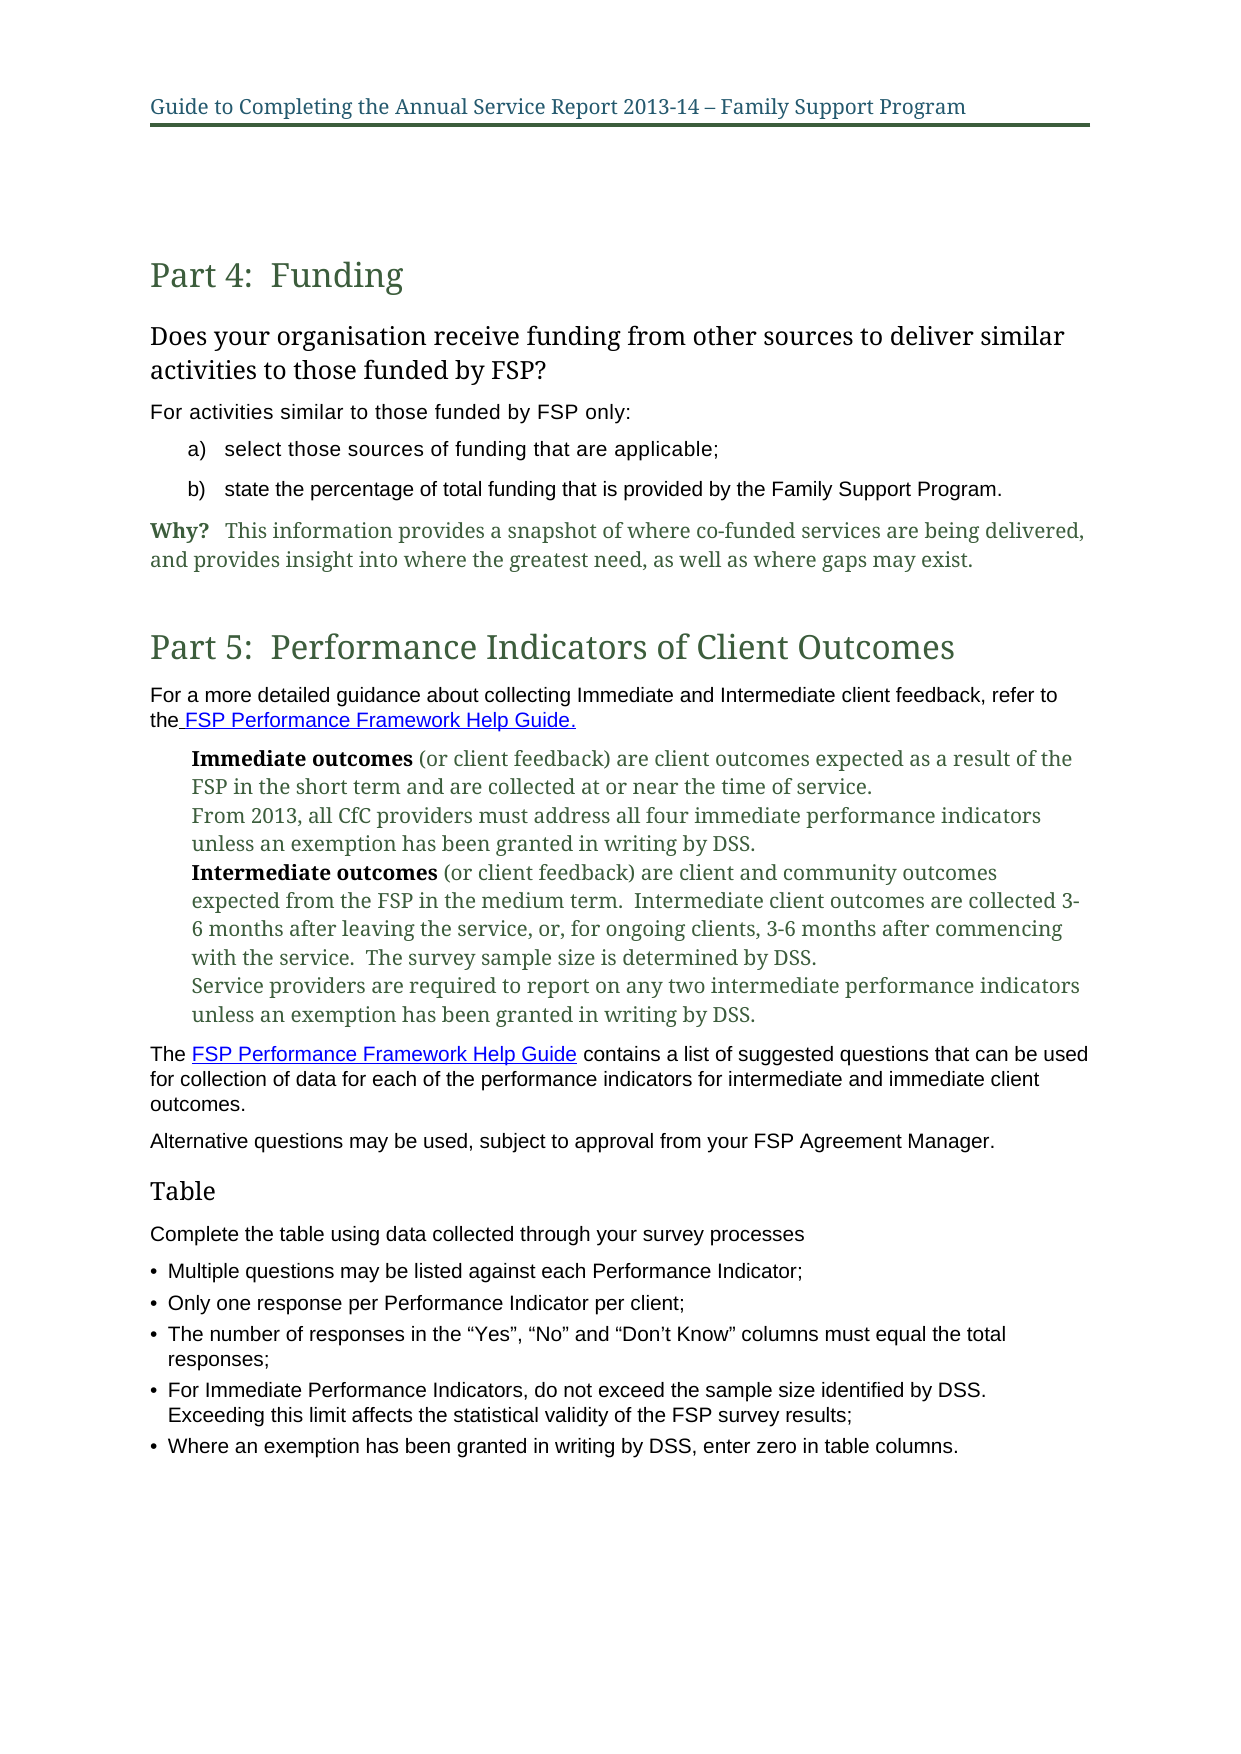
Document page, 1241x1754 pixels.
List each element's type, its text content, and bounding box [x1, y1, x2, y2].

list Where an exemption has been granted in writing by DSS, enter zero in table columns. [150, 1433, 1090, 1458]
text From 2013, all CfC providers must address all four immediate performance indicators unless an exemption has been granted in writing by DSS. [191, 801, 1090, 858]
text Alternative questions may be used, subject to approval from your FSP Agreement Manager. [150, 1128, 1090, 1153]
text Immediate outcomes (or client feedback) are client outcomes expected as a result of the FSP in the short term and are collected at or near the time of service. [191, 744, 1090, 801]
text Service providers are required to report on any two intermediate performance indicators unless an exemption has been granted in writing by DSS. [191, 971, 1090, 1028]
text For a more detailed guidance about collecting Immediate and Intermediate client feedback, refer to the FSP Performance Framework Help Guide. [150, 681, 1090, 731]
list For Immediate Performance Indicators, do not exceed the sample size identified by DSS. Exceeding this limit affects the statistical validity of the FSP survey results; [150, 1377, 1090, 1427]
list state the percentage of total funding that is provided by the Family Support Program. [187, 477, 1090, 501]
text The FSP Performance Framework Help Guide contains a list of suggested questions that can be used for collection of data for each of the performance indicators for intermediate and immediate client outcomes. [150, 1041, 1090, 1116]
subtitle Part 4: Funding [150, 252, 1090, 298]
subtitle Table [150, 1174, 1090, 1208]
text Why? This information provides a snapshot of where co-funded services are being delivered, and provides insight into where the greatest need, as well as where gaps may exist. [150, 517, 1090, 573]
text For activities similar to those funded by FSP only: [150, 399, 1090, 424]
list The number of responses in the “Yes”, “No” and “Don’t Know” columns must equal the total responses; [150, 1321, 1090, 1371]
list Multiple questions may be listed against each Performance Indicator; [150, 1258, 1090, 1283]
text Complete the table using data collected through your survey processes [150, 1221, 1090, 1246]
list select those sources of funding that are applicable; [187, 437, 1090, 461]
subtitle Part 5: Performance Indicators of Client Outcomes [150, 623, 1090, 669]
list Only one response per Performance Indicator per client; [150, 1289, 1090, 1314]
subtitle Does your organisation receive funding from other sources to deliver similar activities to those funded by FSP? [150, 318, 1090, 387]
text Intermediate outcomes (or client feedback) are client and community outcomes expected from the FSP in the medium term. Intermediate client outcomes are collected 3-6 months after leaving the service, or, for ongoing clients, 3-6 months after commencing with the service. The survey sample size is determined by DSS. [191, 858, 1090, 971]
